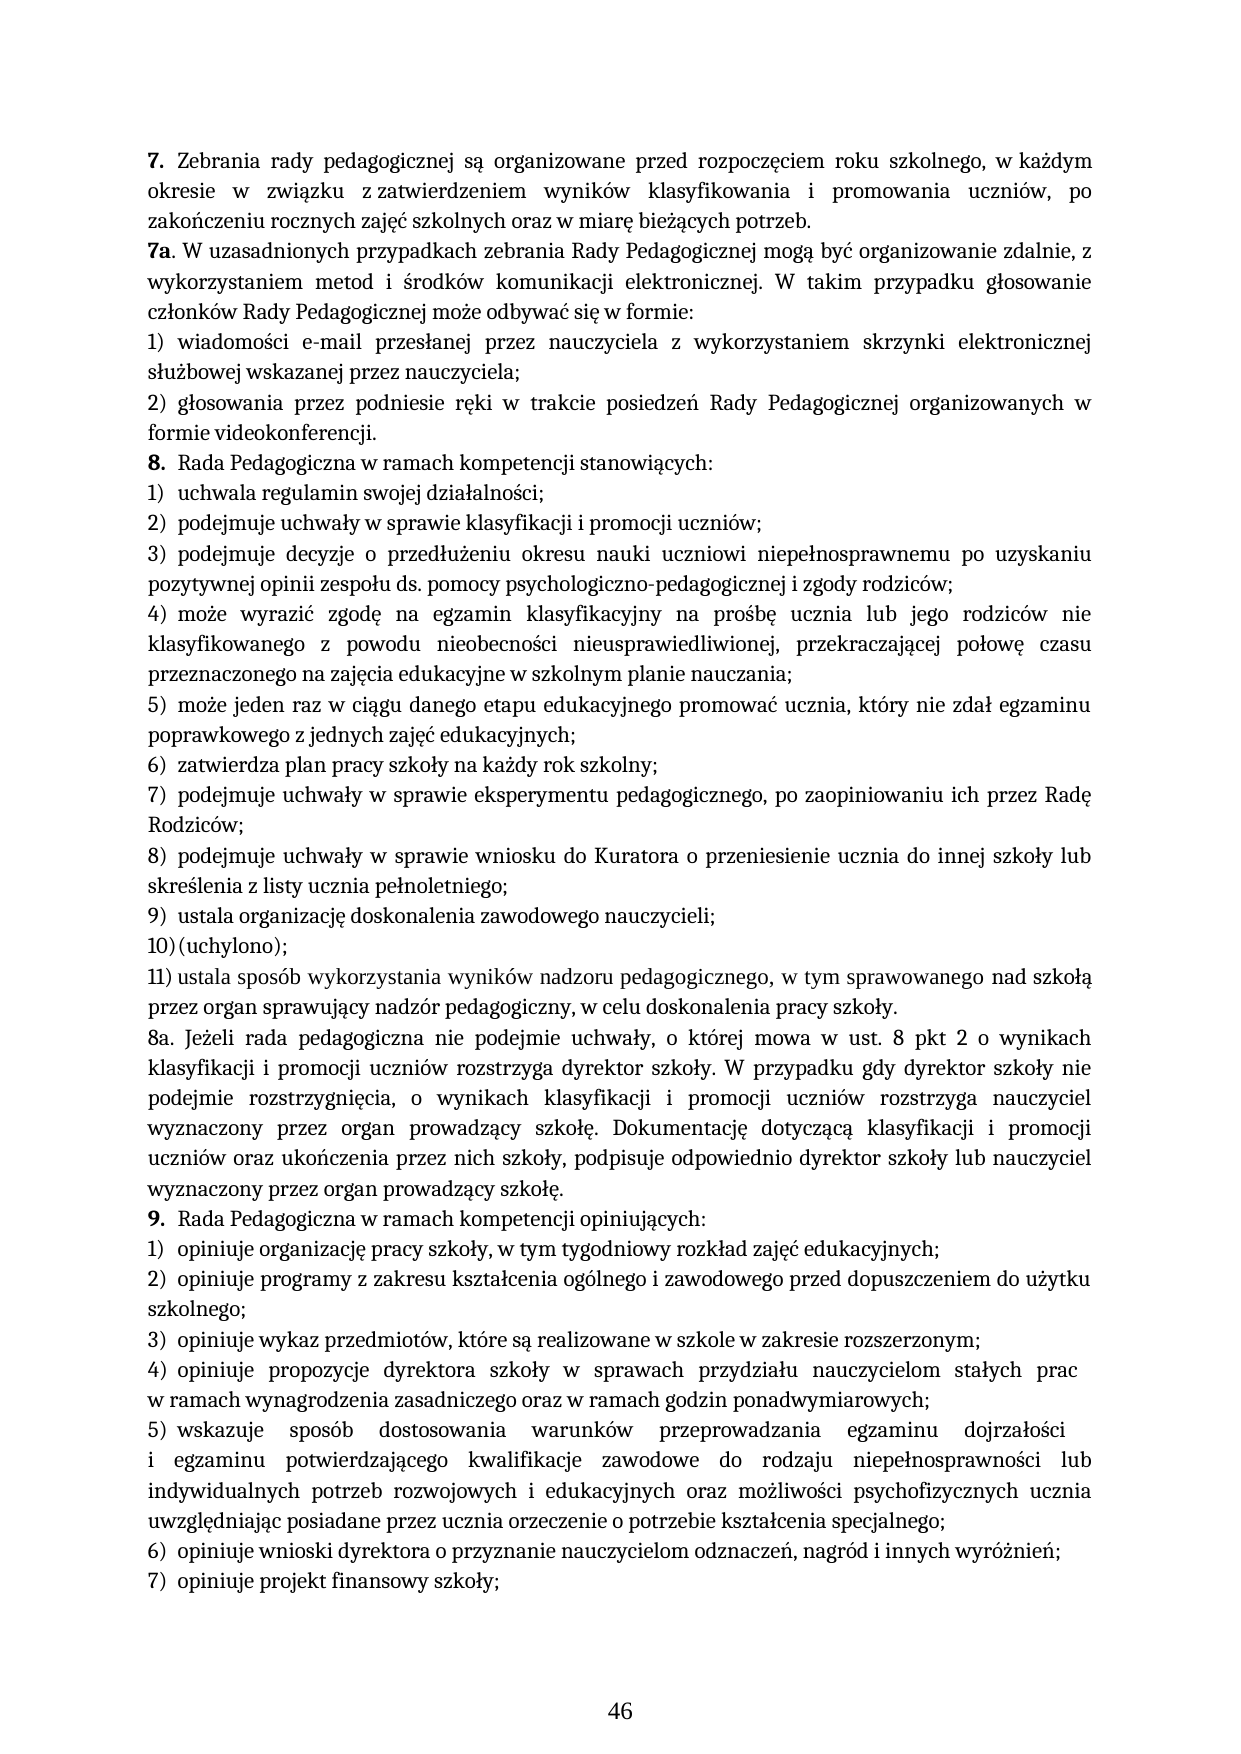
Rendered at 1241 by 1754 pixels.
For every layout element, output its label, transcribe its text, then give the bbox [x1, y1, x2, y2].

list ustala sposób wykorzystania wyników nadzoru pedagogicznego, w tym sprawowanego nad szkołą przez organ sprawujący nadzór pedagogiczny, w celu doskonalenia pracy szkoły. [148, 963, 1093, 1021]
list opiniuje projekt finansowy szkoły; [148, 1568, 1093, 1594]
list podejmuje decyzje o przedłużeniu okresu nauki uczniowi niepełnosprawnemu po uzyskaniu pozytywnej opinii zespołu ds. pomocy psychologiczno-pedagogicznej i zgody rodziców; [148, 540, 1093, 597]
list podejmuje uchwały w sprawie wniosku do Kuratora o przeniesienie ucznia do innej szkoły lub skreślenia z listy ucznia pełnoletniego; [148, 842, 1093, 899]
list uchwala regulamin swojej działalności; [148, 480, 1093, 506]
list może jeden raz w ciągu danego etapu edukacyjnego promować ucznia, który nie zdał egzaminu poprawkowego z jednych zajęć edukacyjnych; [148, 691, 1093, 748]
text 8a. Jeżeli rada pedagogiczna nie podejmie uchwały, o której mowa w ust. 8 pkt 2 o wynikach klasyfikacji i promocji uczniów rozstrzyga dyrektor szkoły. W przypadku gdy dyrektor szkoły nie podejmie rozstrzygnięcia, o wynikach klasyfikacji i promocji uczniów rozstrzyga nauczyciel wyznaczony przez organ prowadzący szkołę. Dokumentację dotyczącą klasyfikacji i promocji uczniów oraz ukończenia przez nich szkoły, podpisuje odpowiednio dyrektor szkoły lub nauczyciel wyznaczony przez organ prowadzący szkołę. [148, 1024, 1093, 1202]
list zatwierdza plan pracy szkoły na każdy rok szkolny; [148, 752, 1093, 778]
list Rada Pedagogiczna w ramach kompetencji stanowiących: [148, 450, 1093, 476]
list Zebrania rady pedagogicznej są organizowane przed rozpoczęciem roku szkolnego, w każdym okresie w związku z zatwierdzeniem wyników klasyfikowania i promowania uczniów, po zakończeniu rocznych zajęć szkolnych oraz w miarę bieżących potrzeb. [148, 148, 1093, 234]
list może wyrazić zgodę na egzamin klasyfikacyjny na prośbę ucznia lub jego rodziców nie klasyfikowanego z powodu nieobecności nieusprawiedliwionej, przekraczającej połowę czasu przeznaczonego na zajęcia edukacyjne w szkolnym planie nauczania; [148, 601, 1093, 687]
text 1) wiadomości e-mail przesłanej przez nauczyciela z wykorzystaniem skrzynki elektronicznej służbowej wskazanej przez nauczyciela; [148, 329, 1093, 385]
list wskazuje sposób dostosowania warunków przeprowadzania egzaminu dojrzałości i egzaminu potwierdzającego kwalifikacje zawodowe do rodzaju niepełnosprawności lub indywidualnych potrzeb rozwojowych i edukacyjnych oraz możliwości psychofizycznych ucznia uwzględniając posiadane przez ucznia orzeczenie o potrzebie kształcenia specjalnego; [148, 1417, 1093, 1534]
list podejmuje uchwały w sprawie eksperymentu pedagogicznego, po zaopiniowaniu ich przez Radę Rodziców; [148, 782, 1093, 838]
text 2) głosowania przez podniesie ręki w trakcie posiedzeń Rady Pedagogicznej organizowanych w formie videokonferencji. [148, 389, 1093, 446]
list Rada Pedagogiczna w ramach kompetencji opiniujących: [148, 1206, 1093, 1232]
list (uchylono); [148, 933, 1093, 959]
list ustala organizację doskonalenia zawodowego nauczycieli; [148, 903, 1093, 929]
text 7a. W uzasadnionych przypadkach zebrania Rady Pedagogicznej mogą być organizowanie zdalnie, z wykorzystaniem metod i środków komunikacji elektronicznej. W takim przypadku głosowanie członków Rady Pedagogicznej może odbywać się w formie: [148, 238, 1093, 325]
list opiniuje wykaz przedmiotów, które są realizowane w szkole w zakresie rozszerzonym; [148, 1326, 1093, 1353]
list opiniuje programy z zakresu kształcenia ogólnego i zawodowego przed dopuszczeniem do użytku szkolnego; [148, 1266, 1093, 1323]
list opiniuje organizację pracy szkoły, w tym tygodniowy rozkład zajęć edukacyjnych; [148, 1236, 1093, 1262]
list opiniuje wnioski dyrektora o przyznanie nauczycielom odznaczeń, nagród i innych wyróżnień; [148, 1538, 1093, 1564]
list podejmuje uchwały w sprawie klasyfikacji i promocji uczniów; [148, 510, 1093, 536]
list opiniuje propozycje dyrektora szkoły w sprawach przydziału nauczycielom stałych prac w ramach wynagrodzenia zasadniczego oraz w ramach godzin ponadwymiarowych; [148, 1357, 1093, 1413]
